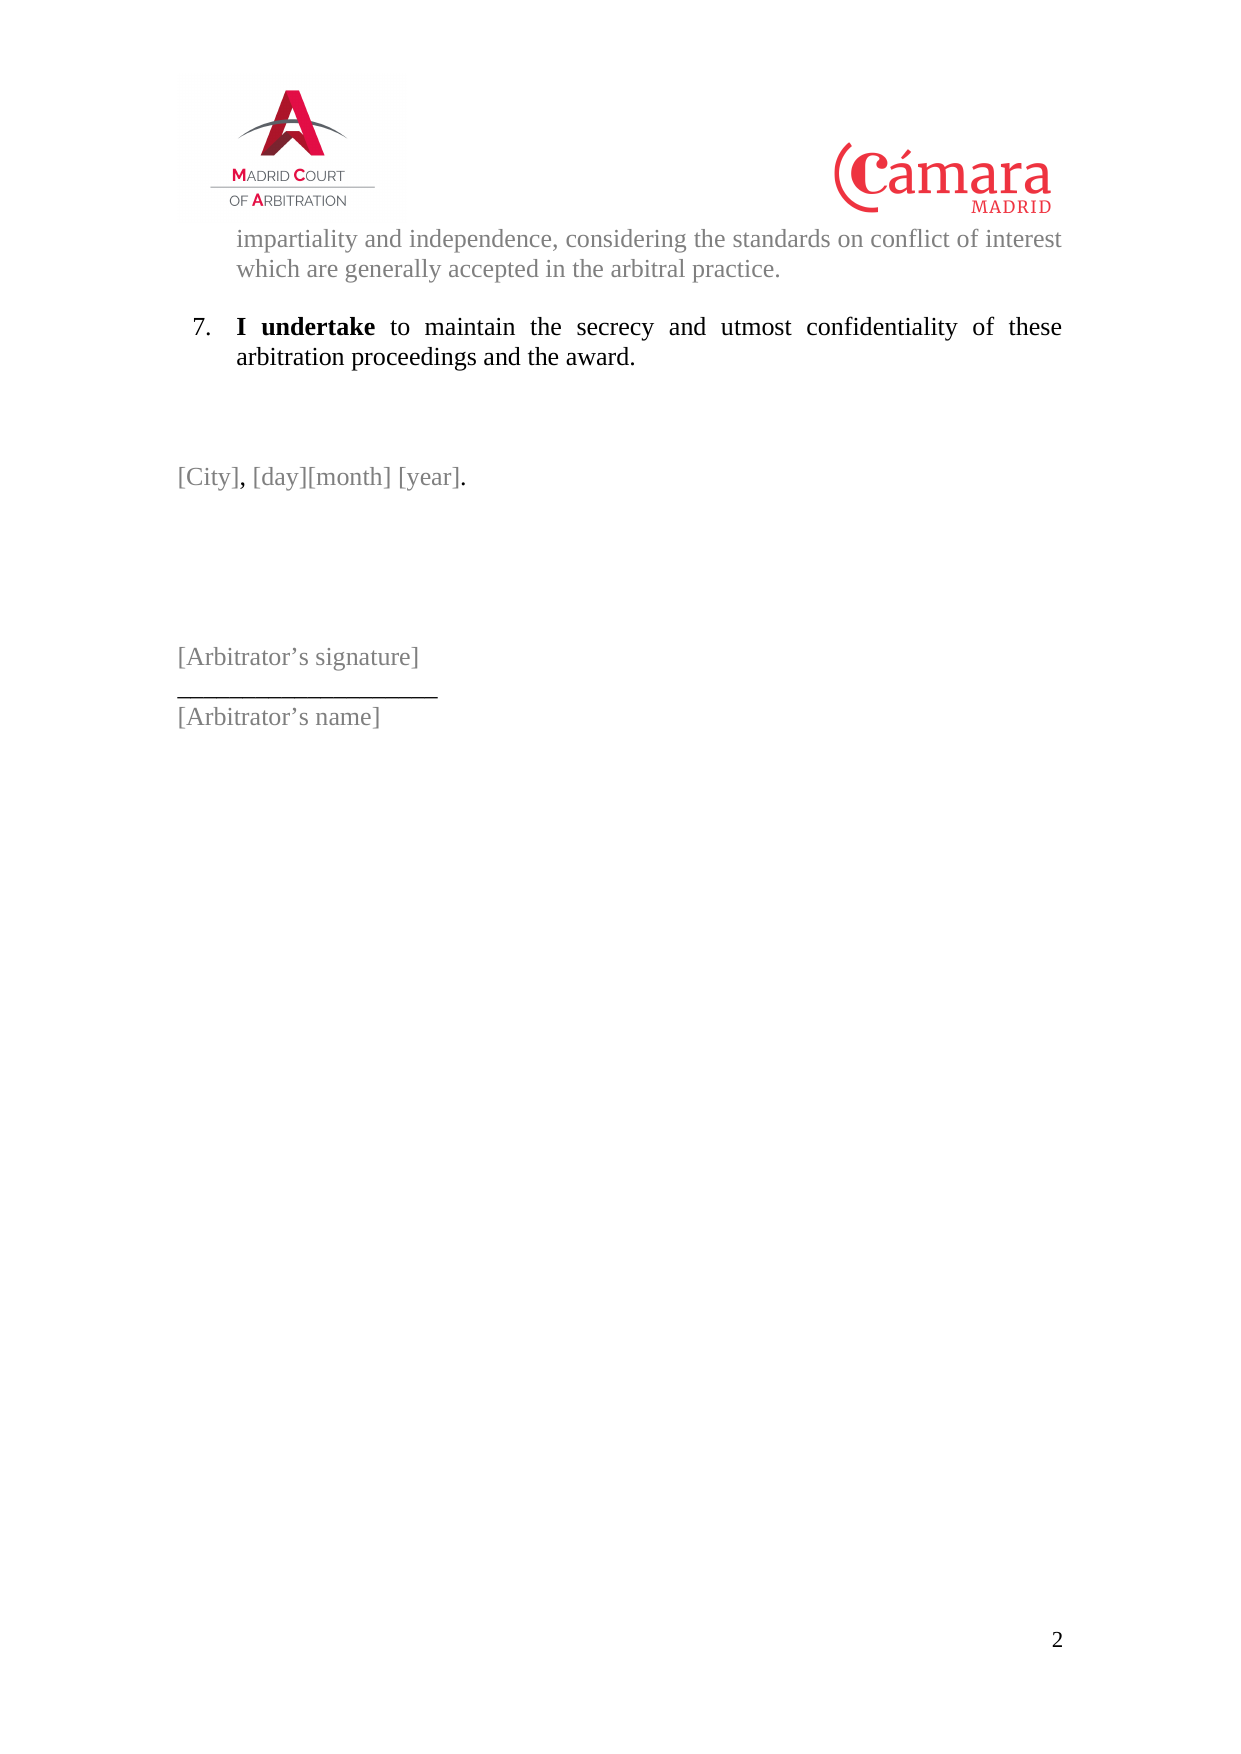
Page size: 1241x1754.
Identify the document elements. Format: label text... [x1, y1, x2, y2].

text [Arbitrator’s signature] [177, 641, 1063, 671]
list I undertake to maintain the secrecy and utmost confidentiality of these arbitration proceedings and the award. [192, 311, 1063, 371]
picture [177, 73, 408, 223]
text [City], [day][month] [year]. [177, 461, 1063, 491]
picture [821, 132, 1063, 223]
text ____________________ [177, 671, 1063, 701]
text [Arbitrator’s name] [177, 701, 1063, 731]
